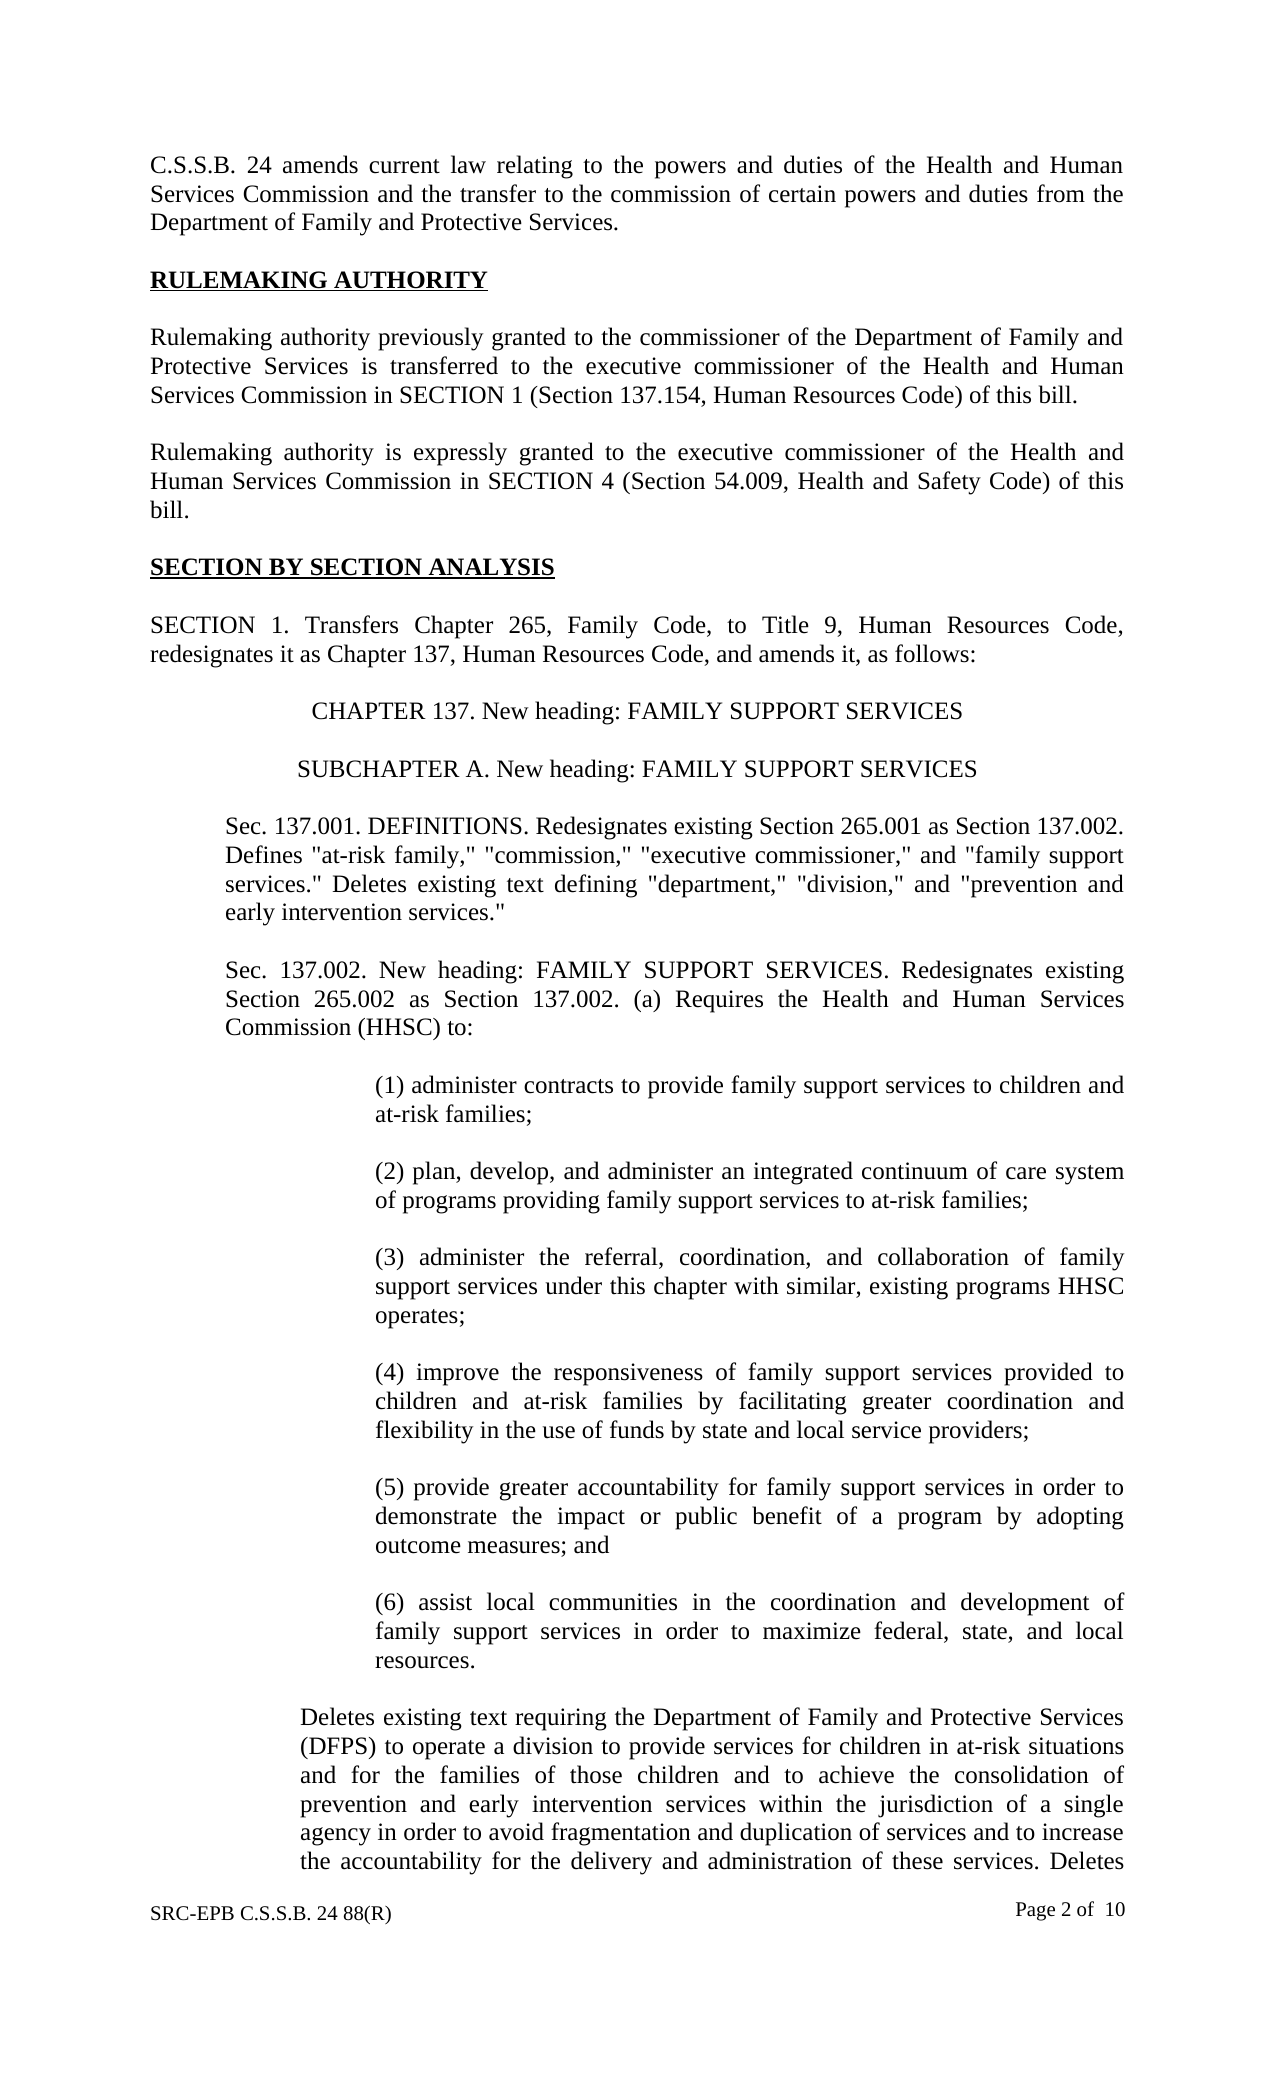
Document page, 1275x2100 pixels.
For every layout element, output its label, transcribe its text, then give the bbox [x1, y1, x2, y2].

text (4) improve the responsiveness of family support services provided to children and at-risk families by facilitating greater coordination and flexibility in the use of funds by state and local service providers; [375, 1357, 1125, 1444]
text (5) provide greater accountability for family support services in order to demonstrate the impact or public benefit of a program by adopting outcome measures; and [375, 1472, 1125, 1559]
text (2) plan, develop, and administer an integrated continuum of care system of programs providing family support services to at-risk families; [375, 1156, 1125, 1214]
text Rulemaking authority previously granted to the commissioner of the Department of Family and Protective Services is transferred to the executive commissioner of the Health and Human Services Commission in SECTION 1 (Section 137.154, Human Resources Code) of this bill. [150, 322, 1125, 409]
text SECTION 1. Transfers Chapter 265, Family Code, to Title 9, Human Resources Code, redesignates it as Chapter 137, Human Resources Code, and amends it, as follows: [150, 610, 1125, 667]
text C.S.S.B. 24 amends current law relating to the powers and duties of the Health and Human Services Commission and the transfer to the commission of certain powers and duties from the Department of Family and Protective Services. [150, 150, 1125, 236]
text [300, 1702, 1125, 1875]
text (1) administer contracts to provide family support services to children and at-risk families; [375, 1070, 1125, 1127]
text Sec. 137.002. New heading: FAMILY SUPPORT SERVICES. Redesignates existing Section 265.002 as Section 137.002. (a) Requires the Health and Human Services Commission (HHSC) to: [225, 955, 1125, 1041]
text CHAPTER 137. New heading: FAMILY SUPPORT SERVICES [150, 696, 1125, 725]
text (3) administer the referral, coordination, and collaboration of family support services under this chapter with similar, existing programs HHSC operates; [375, 1242, 1125, 1329]
text SUBCHAPTER A. New heading: FAMILY SUPPORT SERVICES [150, 754, 1125, 782]
text (6) assist local communities in the coordination and development of family support services in order to maximize federal, state, and local resources. [375, 1587, 1125, 1674]
text Sec. 137.001. DEFINITIONS. Redesignates existing Section 265.001 as Section 137.002. Defines "at-risk family," "commission," "executive commissioner," and "family support services." Deletes existing text defining "department," "division," and "prevention and early intervention services." [225, 811, 1125, 926]
text Rulemaking authority is expressly granted to the executive commissioner of the Health and Human Services Commission in SECTION 4 (Section 54.009, Health and Safety Code) of this bill. [150, 437, 1125, 524]
